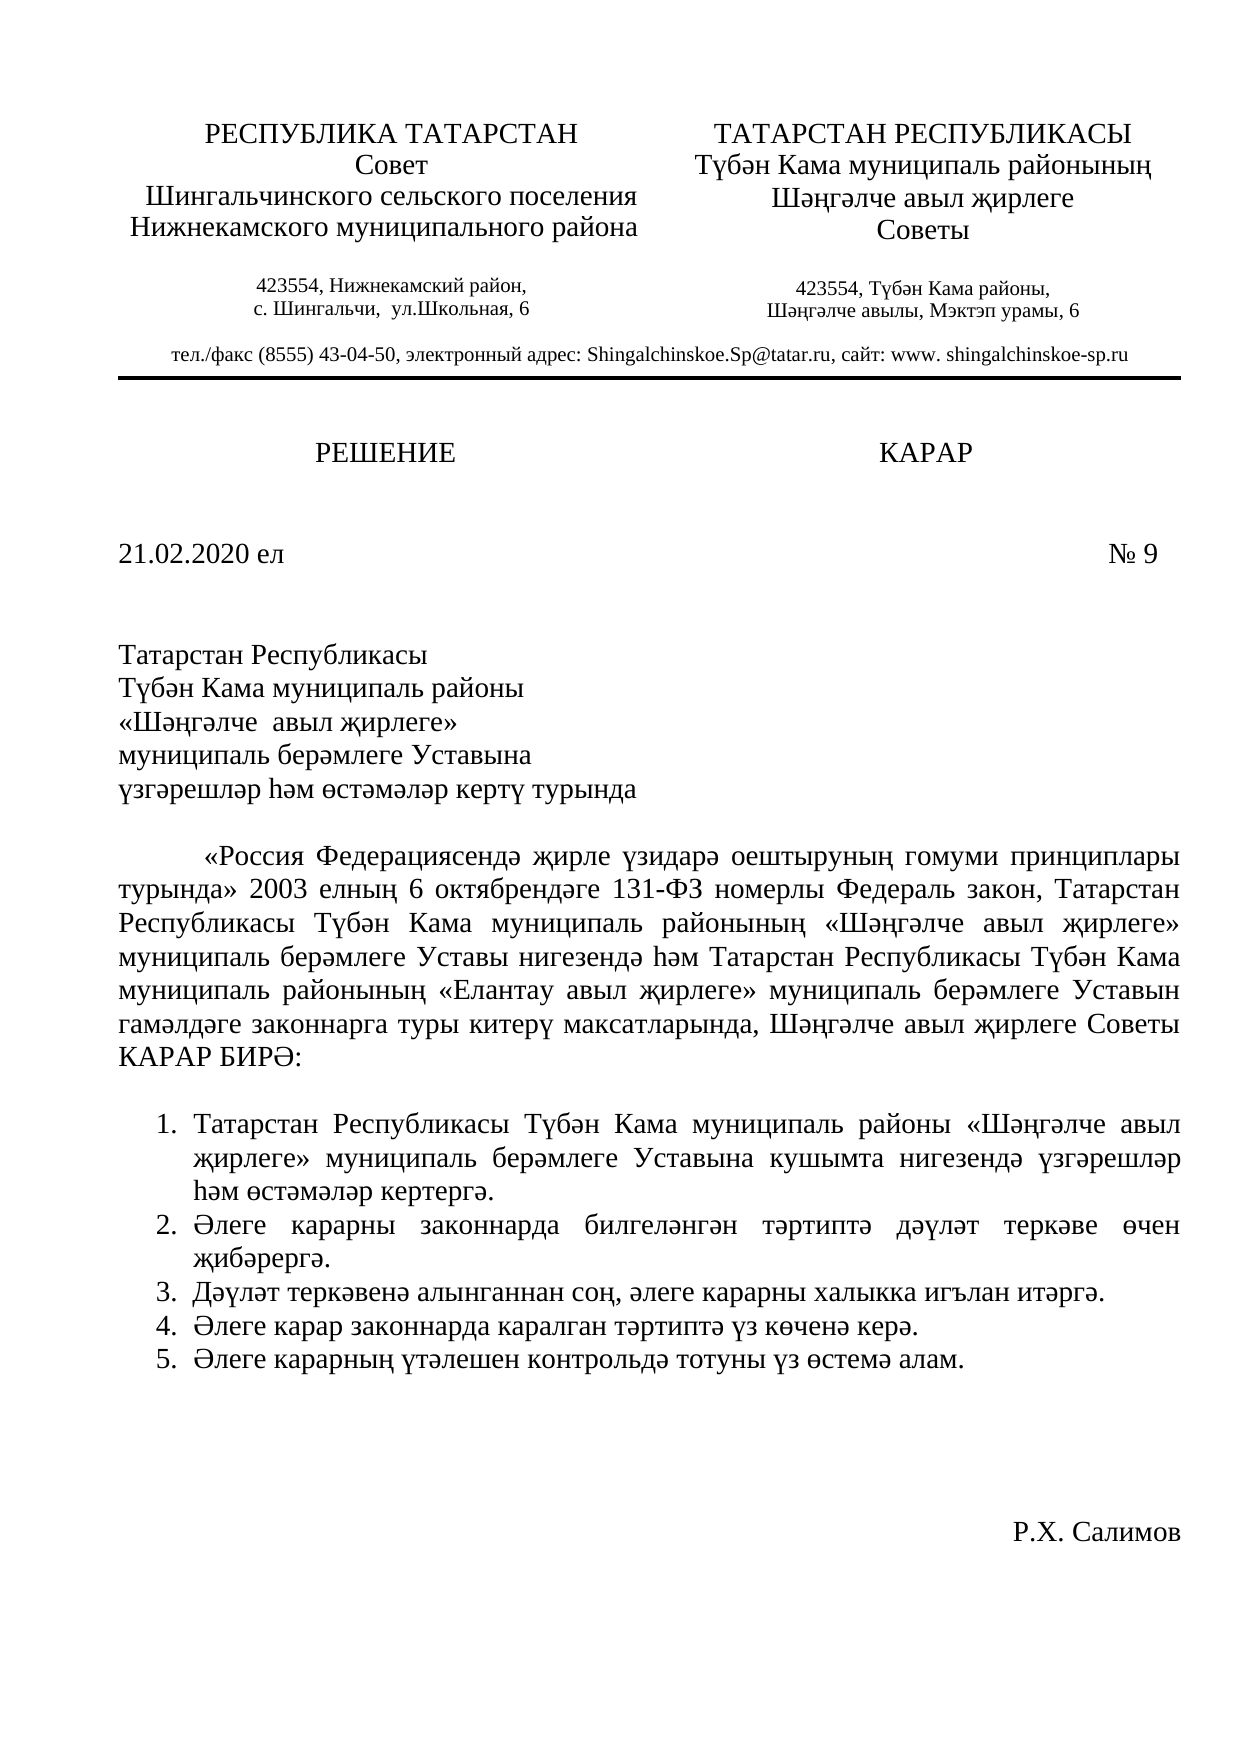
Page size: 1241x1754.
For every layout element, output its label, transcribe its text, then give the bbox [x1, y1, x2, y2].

table_header ТАТАРСТАН РЕСПУБЛИКАСЫ Түбән Кама муниципаль районының Шәңгәлче авыл җирлеге Советы 423554, Түбән Кама районы, Шәңгәлче авылы, Мэктэп урамы, 6 [665, 118, 1181, 342]
text «Россия Федерациясендә җирле үзидарә оештыруның гомуми принциплары турында» 2003 елның 6 октябрендәге 131-ФЗ номерлы Федераль закон, Татарстан Республикасы Түбән Кама муниципаль районының «Шәңгәлче авыл җирлеге» муниципаль берәмлеге Уставы нигезендә һәм Татарстан Республикасы Түбән Кама муниципаль районының «Елантау авыл җирлеге» муниципаль берәмлеге Уставын гамәлдәге законнарга туры китерү максатларында, Шәңгәлче авыл җирлеге Советы КАРАР БИРӘ: [118, 838, 1181, 1073]
list Дәүләт теркәвенә алынганнан соң, әлеге карарны халыкка игълан итәргә. [156, 1274, 1181, 1308]
table_cell тел./факс (8555) 43-04-50, электронный адрес: Shingalchinskoe.Sp@tatar.ru, сайт: www. shingalchinskoe-sp.ru [118, 342, 1181, 376]
list Әлеге карар законнарда каралган тәртиптә үз көченә керә. [156, 1308, 1181, 1341]
table_header РЕСПУБЛИКА ТАТАРСТАН Совет Шингальчинского сельского поселения Нижнекамского муниципального района 423554, Нижнекамский район, с. Шингальчи, ул.Школьная, 6 [118, 118, 664, 342]
text РЕШЕНИЕ КАРАР [118, 436, 1181, 469]
list Әлеге карарны законнарда билгеләнгән тәртиптә дәүләт теркәве өчен җибәрергә. [156, 1207, 1181, 1274]
text Түбән Кама муниципаль районы [118, 670, 1181, 704]
list Әлеге карарның үтәлешен контрольдә тотуны үз өстемә алам. [156, 1341, 1181, 1375]
text «Шәңгәлче авыл җирлеге» [118, 704, 1181, 737]
text 21.02.2020 ел № 9 [118, 536, 1181, 570]
text муниципаль берәмлеге Уставына [118, 737, 1181, 771]
text Татарстан Республикасы [118, 637, 1181, 670]
text үзгәрешләр һәм өстәмәләр кертү турында [118, 771, 1181, 804]
text Р.Х. Салимов [118, 1514, 1181, 1547]
list Татарстан Республикасы Түбән Кама муниципаль районы «Шәңгәлче авыл җирлеге» муниципаль берәмлеге Уставына кушымта нигезендә үзгәрешләр һәм өстәмәләр кертергә. [156, 1106, 1181, 1207]
